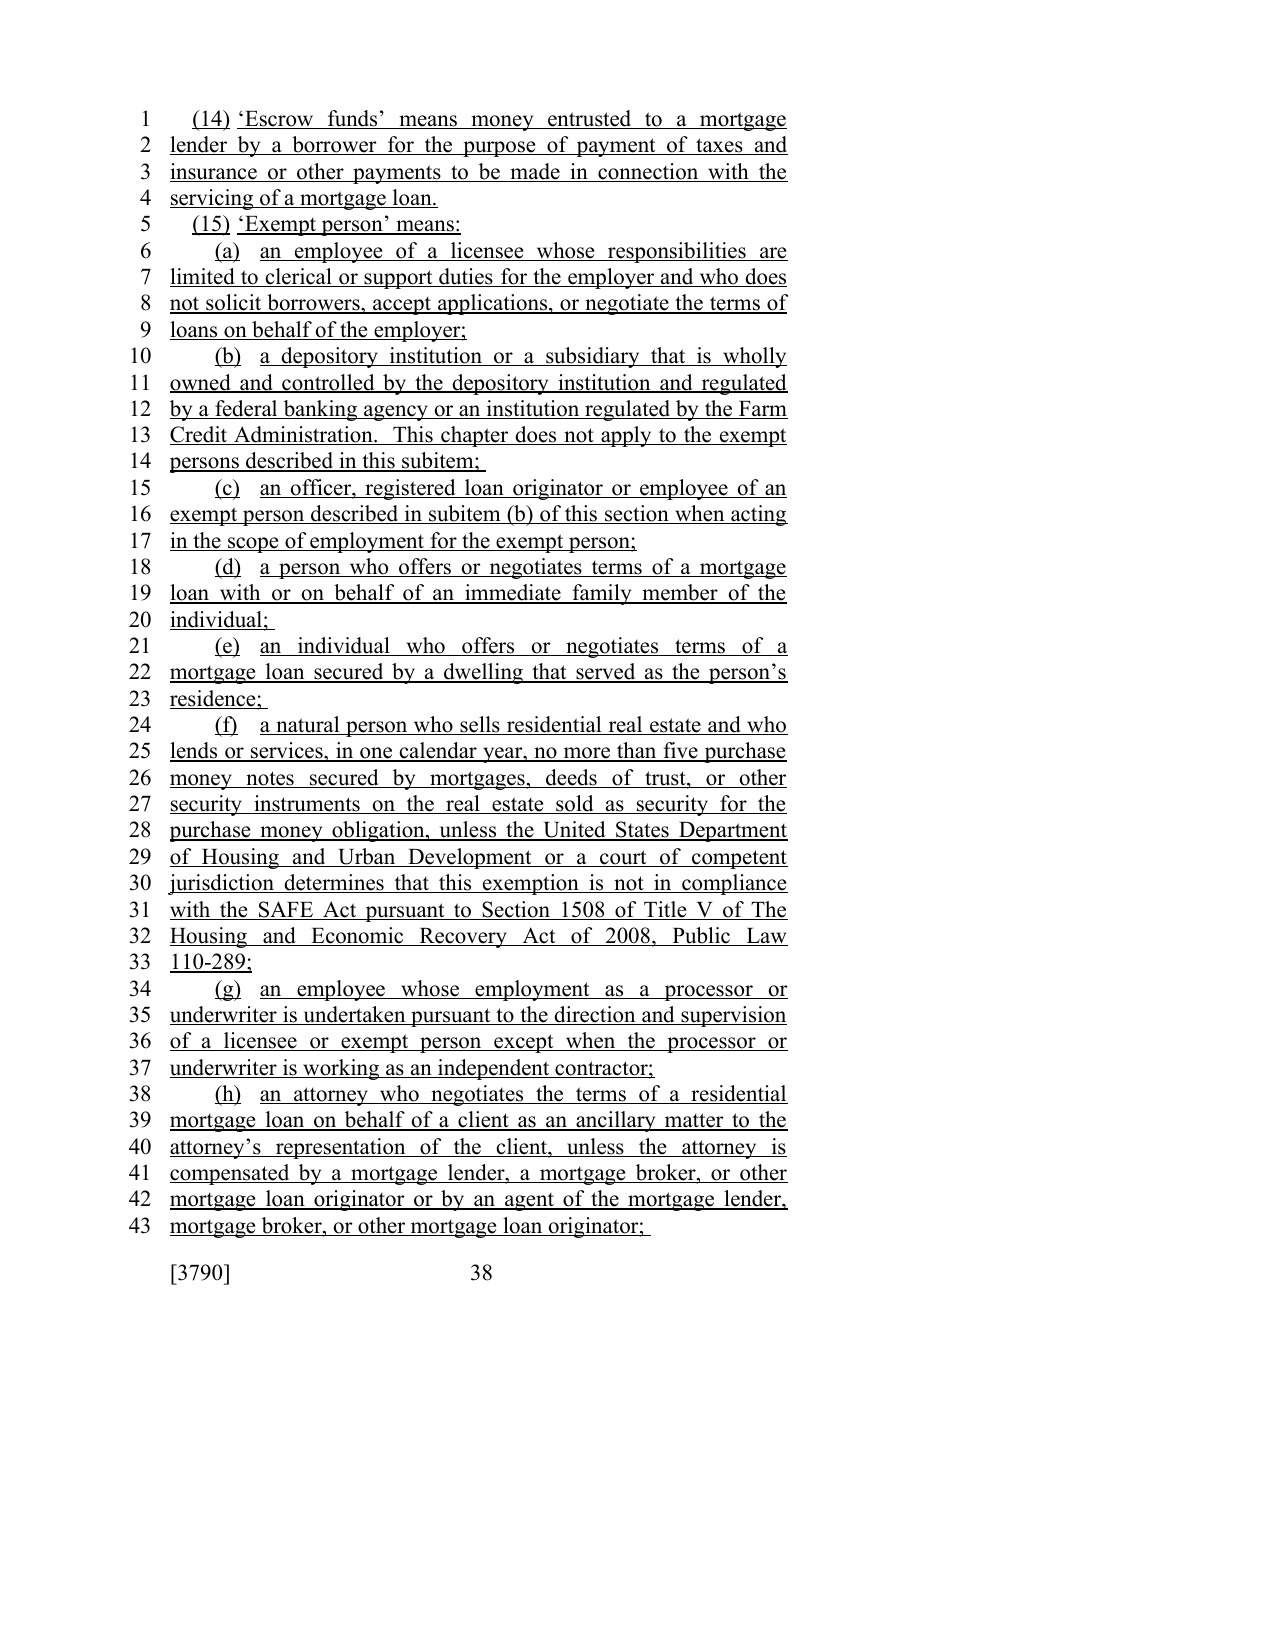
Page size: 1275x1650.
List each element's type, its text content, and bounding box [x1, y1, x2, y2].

text (14) ‘Escrow funds’ means money entrusted to a mortgage lender by a borrower for the purpose of payment of taxes and insurance or other payments to be made in connection with the servicing of a mortgage loan. [169, 105, 787, 154]
text (g) an employee whose employment as a processor or underwriter is undertaken pursuant to the direction and supervision of a licensee or exempt person except when the processor or underwriter is working as an independent contractor; [169, 1025, 787, 1050]
text (a) an employee of a licensee whose responsibilities are limited to clerical or support duties for the employer and who does not solicit borrowers, accept applications, or negotiate the terms of loans on behalf of the employer; [169, 237, 787, 286]
text (b) a depository institution or a subsidiary that is wholly owned and controlled by the depository institution and regulated by a federal banking agency or an institution regulated by the Farm Credit Administration. This chapter does not apply to the exempt persons described in this subitem; [169, 342, 787, 391]
text (a) an employee of a licensee whose responsibilities are limited to clerical or support duties for the employer and who does not solicit borrowers, accept applications, or negotiate the terms of loans on behalf of the employer; [169, 287, 787, 312]
text (c) an officer, registered loan originator or employee of an exempt person described in subitem (b) of this section when acting in the scope of employment for the exempt person; [169, 474, 787, 523]
text (14) ‘Escrow funds’ means money entrusted to a mortgage lender by a borrower for the purpose of payment of taxes and insurance or other payments to be made in connection with the servicing of a mortgage loan. [169, 155, 787, 181]
text (e) an individual who offers or negotiates terms of a mortgage loan secured by a dwelling that served as the person’s residence; [169, 632, 787, 681]
text (e) an individual who offers or negotiates terms of a mortgage loan secured by a dwelling that served as the person’s residence; [169, 682, 787, 711]
text (g) an employee whose employment as a processor or underwriter is undertaken pursuant to the direction and supervision of a licensee or exempt person except when the processor or underwriter is working as an independent contractor; [169, 1051, 787, 1080]
text (g) an employee whose employment as a processor or underwriter is undertaken pursuant to the direction and supervision of a licensee or exempt person except when the processor or underwriter is working as an independent contractor; [169, 975, 787, 1024]
text (c) an officer, registered loan originator or employee of an exempt person described in subitem (b) of this section when acting in the scope of employment for the exempt person; [169, 524, 787, 553]
text (b) a depository institution or a subsidiary that is wholly owned and controlled by the depository institution and regulated by a federal banking agency or an institution regulated by the Farm Credit Administration. This chapter does not apply to the exempt persons described in this subitem; [169, 445, 787, 474]
text (h) an attorney who negotiates the terms of a residential mortgage loan on behalf of a client as an ancillary matter to the attorney’s representation of the client, unless the attorney is compensated by a mortgage lender, a mortgage broker, or other mortgage loan originator or by an agent of the mortgage lender, mortgage broker, or other mortgage loan originator; [169, 1080, 787, 1129]
text (d) a person who offers or negotiates terms of a mortgage loan with or on behalf of an immediate family member of the individual; [169, 603, 787, 632]
text (15) ‘Exempt person’ means: [169, 210, 787, 237]
text (14) ‘Escrow funds’ means money entrusted to a mortgage lender by a borrower for the purpose of payment of taxes and insurance or other payments to be made in connection with the servicing of a mortgage loan. [169, 182, 787, 210]
text (d) a person who offers or negotiates terms of a mortgage loan with or on behalf of an immediate family member of the individual; [169, 553, 787, 602]
text (a) an employee of a licensee whose responsibilities are limited to clerical or support duties for the employer and who does not solicit borrowers, accept applications, or negotiate the terms of loans on behalf of the employer; [169, 313, 787, 342]
